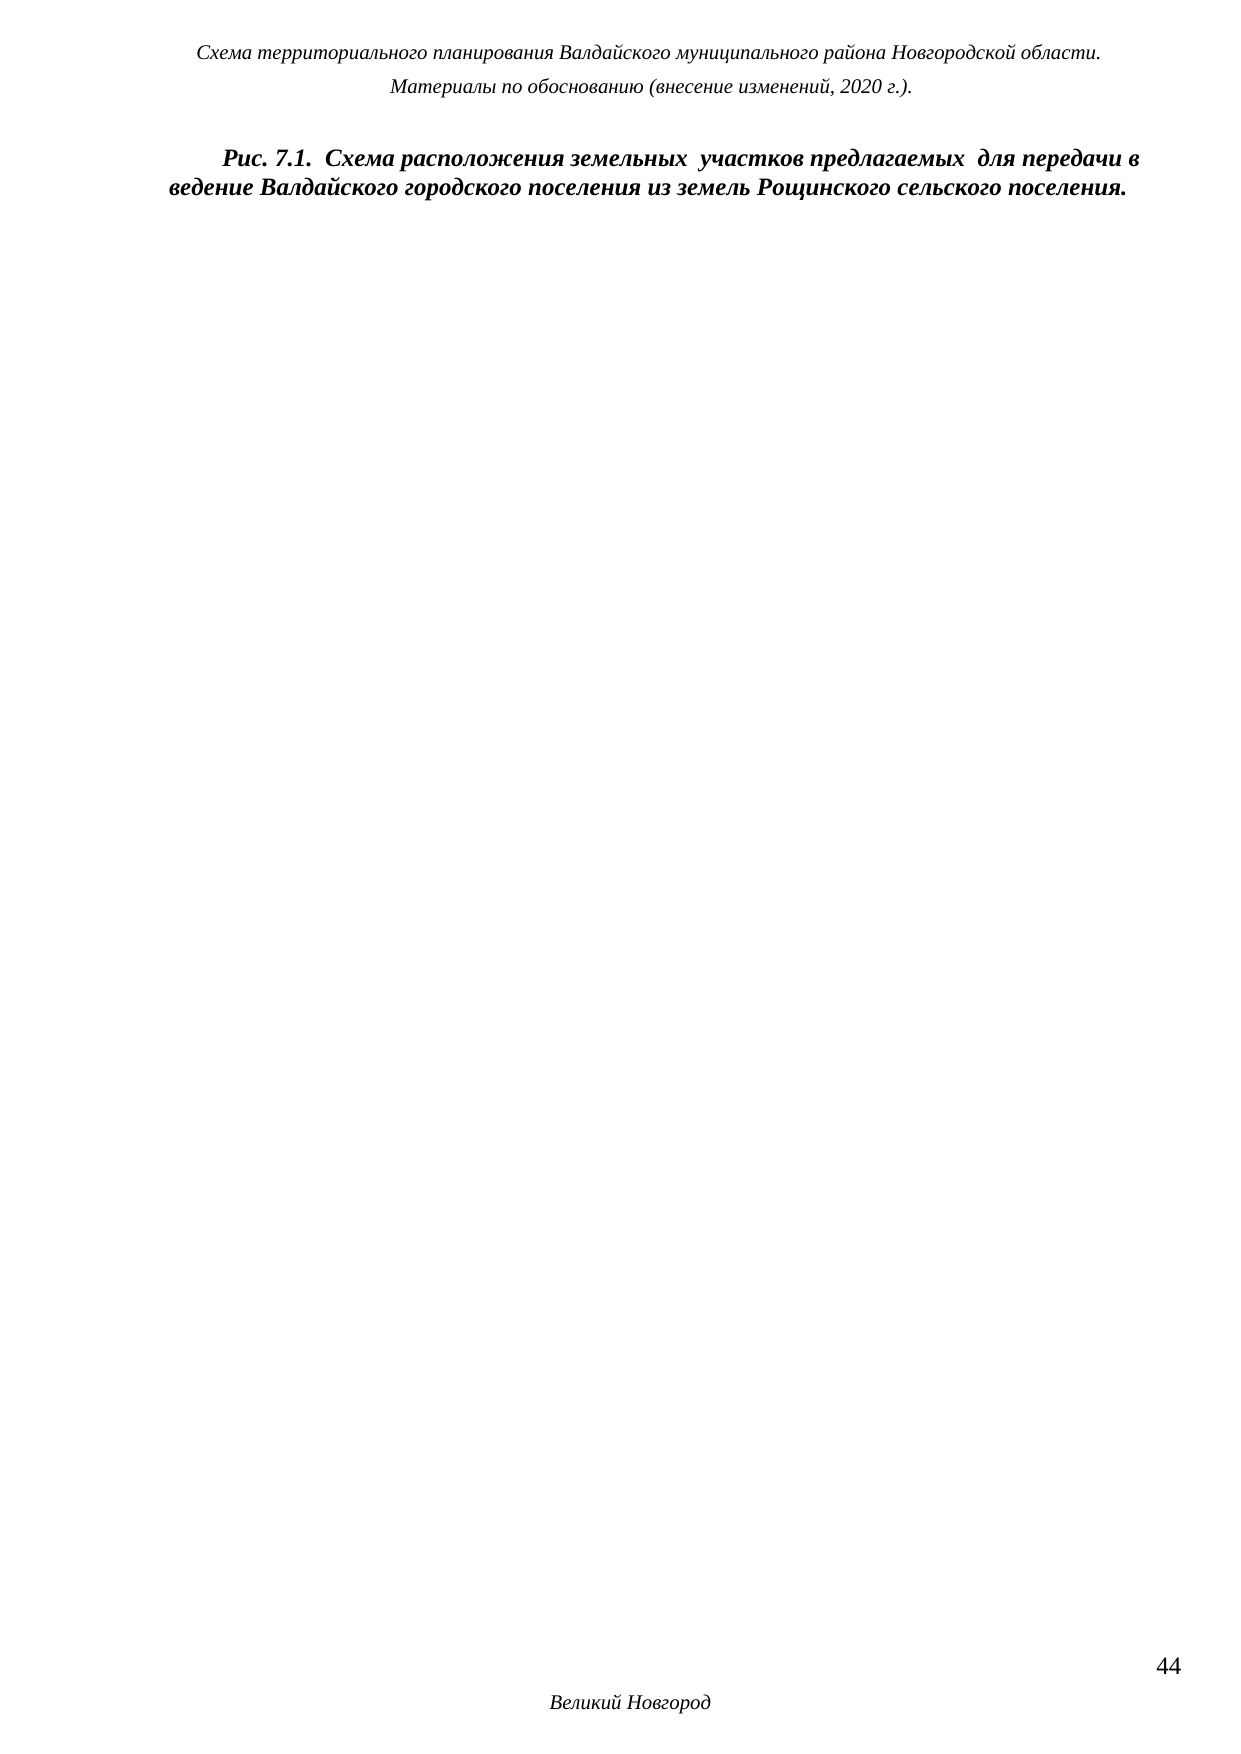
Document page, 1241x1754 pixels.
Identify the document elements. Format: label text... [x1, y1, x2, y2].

text Рис. 7.1. Схема расположения земельных участков предлагаемых для передачи в ведение Валдайского городского поселения из земель Рощинского сельского поселения. [118, 143, 1181, 201]
